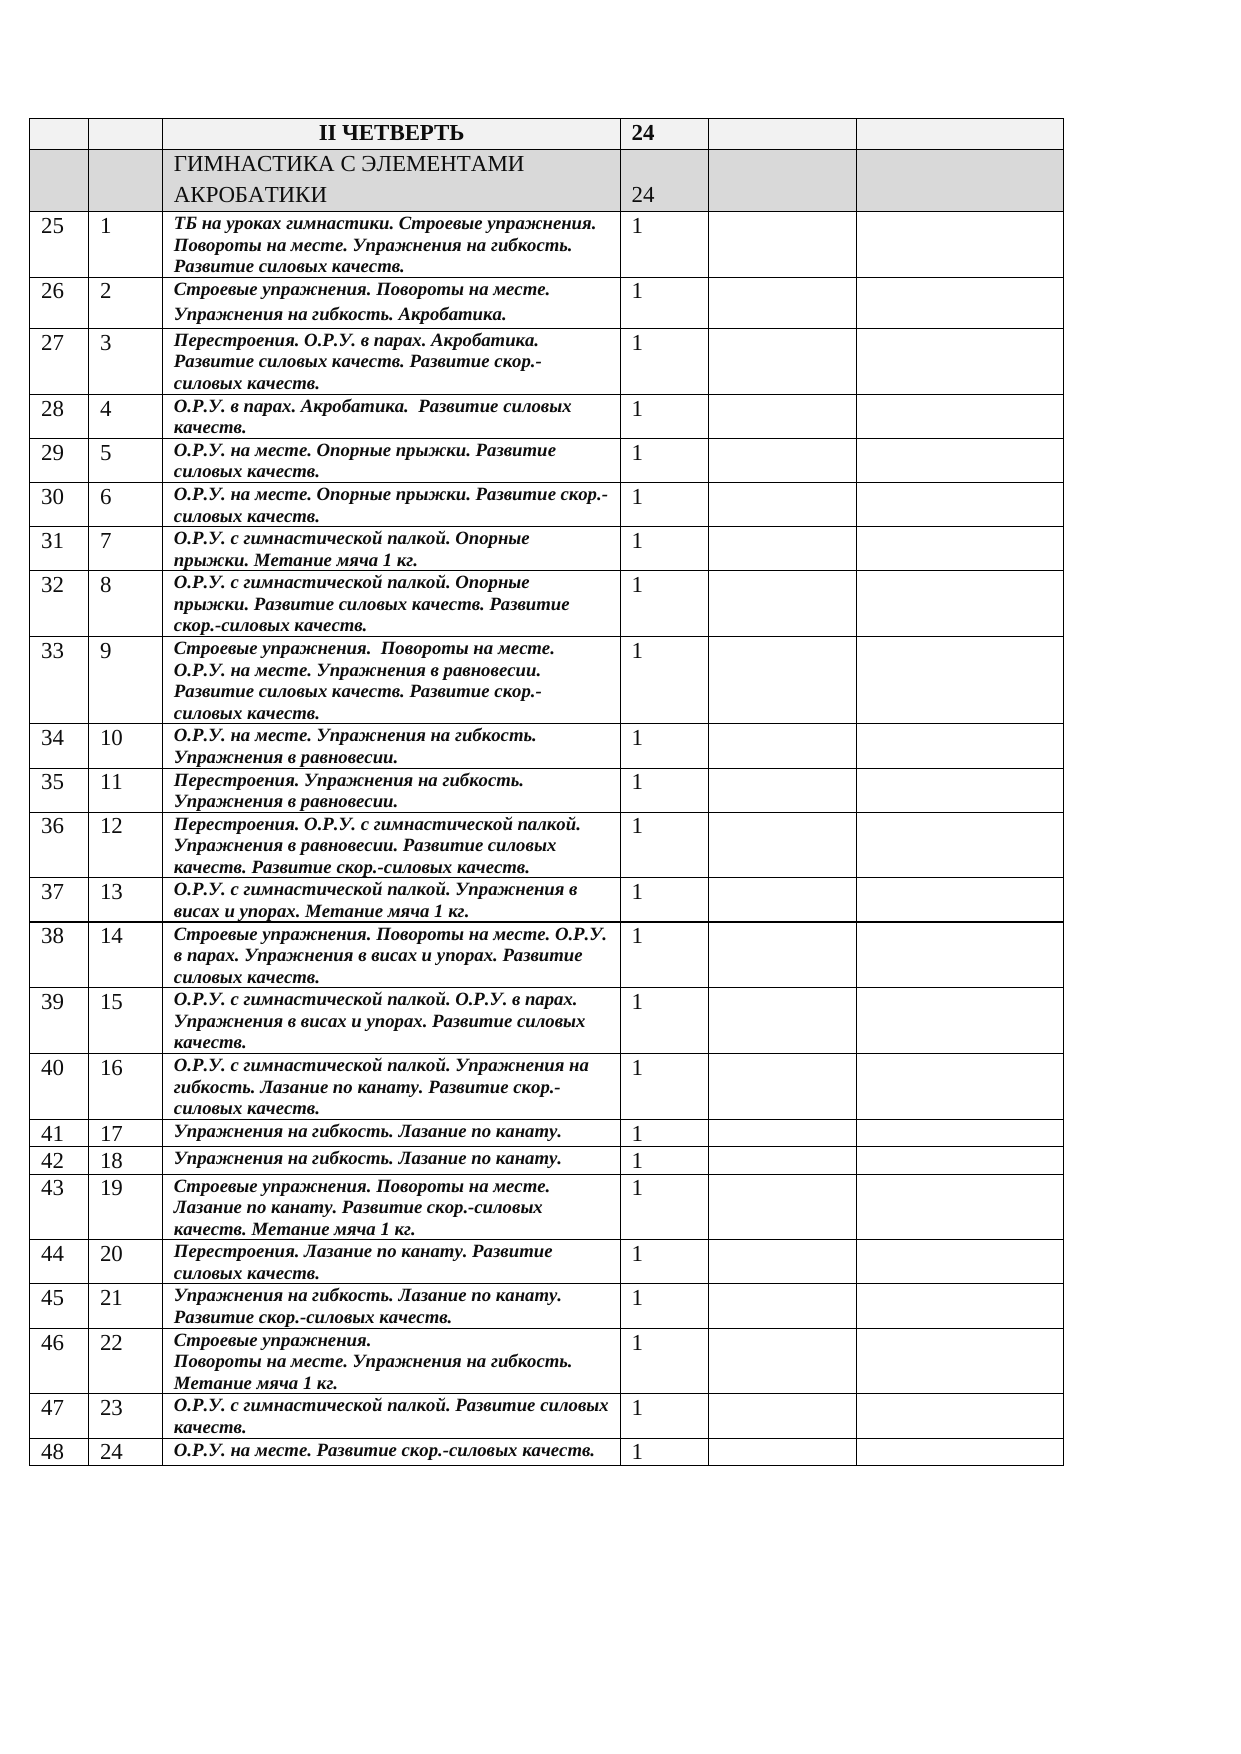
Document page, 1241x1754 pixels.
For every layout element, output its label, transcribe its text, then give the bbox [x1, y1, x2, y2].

table_cell [709, 212, 856, 277]
table_cell О.Р.У. с гимнастической палкой. Опорные прыжки. Развитие силовых качеств. Развитие скор.-силовых качеств. [163, 571, 620, 636]
table_cell О.Р.У. на месте. Опорные прыжки. Развитие силовых качеств. [163, 439, 620, 482]
table_cell 38 [30, 923, 88, 987]
table_cell 29 [30, 439, 88, 482]
table_cell 23 [89, 1394, 162, 1437]
table_cell [857, 1120, 1063, 1146]
table_cell 45 [30, 1284, 88, 1327]
table_cell 47 [30, 1394, 88, 1437]
table_cell 6 [89, 483, 162, 526]
table_cell 1 [89, 212, 162, 277]
table_cell [709, 1439, 856, 1465]
table_cell О.Р.У. на месте. Упражнения на гибкость. Упражнения в равновесии. [163, 724, 620, 767]
table_cell О.Р.У. с гимнастической палкой. Опорные прыжки. Метание мяча 1 кг. [163, 527, 620, 570]
table_cell [709, 439, 856, 482]
table_cell 12 [89, 813, 162, 877]
table_cell [709, 923, 856, 987]
table_cell 30 [30, 483, 88, 526]
table_cell 36 [30, 813, 88, 877]
table_cell Строевые упражнения. Повороты на месте. Лазание по канату. Развитие скор.-силовых качеств. Метание мяча 1 кг. [163, 1175, 620, 1239]
table_cell [857, 1240, 1063, 1283]
table_cell [857, 637, 1063, 723]
table_cell Перестроения. Лазание по канату. Развитие силовых качеств. [163, 1240, 620, 1283]
table_cell 1 [621, 724, 708, 767]
table_cell 43 [30, 1175, 88, 1239]
table_cell ТБ на уроках гимнастики. Строевые упражнения. Повороты на месте. Упражнения на гибкость. Развитие силовых качеств. [163, 212, 620, 277]
table_cell 33 [30, 637, 88, 723]
table_cell [709, 813, 856, 877]
table_cell 42 [30, 1147, 88, 1173]
table_cell 1 [621, 1120, 708, 1146]
table_cell [857, 278, 1063, 328]
table_cell 17 [89, 1120, 162, 1146]
table_cell [857, 212, 1063, 277]
table_cell 1 [621, 483, 708, 526]
table_cell [709, 329, 856, 393]
table_cell 13 [89, 878, 162, 921]
table_cell [89, 150, 162, 211]
table_cell 2 [89, 278, 162, 328]
table_cell 20 [89, 1240, 162, 1283]
table_cell 1 [621, 878, 708, 921]
table_cell 48 [30, 1439, 88, 1465]
table_cell 16 [89, 1054, 162, 1119]
table_cell Строевые упражнения. Повороты на месте. Упражнения на гибкость. Метание мяча 1 кг. [163, 1329, 620, 1393]
table_cell 21 [89, 1284, 162, 1327]
table_cell 11 [89, 769, 162, 812]
table_cell 37 [30, 878, 88, 921]
table_cell Строевые упражнения. Повороты на месте. О.Р.У. на месте. Упражнения в равновесии. Развитие силовых качеств. Развитие скор.-силовых качеств. [163, 637, 620, 723]
table_cell [857, 724, 1063, 767]
table_header 24 [621, 119, 708, 149]
table_cell Строевые упражнения. Повороты на месте. О.Р.У. в парах. Упражнения в висах и упорах. Развитие силовых качеств. [163, 923, 620, 987]
table_cell 1 [621, 637, 708, 723]
table_cell 32 [30, 571, 88, 636]
table_cell [709, 571, 856, 636]
table_cell 41 [30, 1120, 88, 1146]
table_cell [857, 1394, 1063, 1437]
table_cell [709, 1394, 856, 1437]
table_cell 46 [30, 1329, 88, 1393]
table_cell 10 [89, 724, 162, 767]
table_cell [709, 1054, 856, 1119]
table_cell [857, 1284, 1063, 1327]
table_cell [709, 988, 856, 1053]
table_cell 1 [621, 212, 708, 277]
table_cell 3 [89, 329, 162, 393]
table_cell 40 [30, 1054, 88, 1119]
table_cell 9 [89, 637, 162, 723]
table_cell [857, 439, 1063, 482]
table_cell 1 [621, 1439, 708, 1465]
table_cell 1 [621, 278, 708, 328]
table_cell [857, 483, 1063, 526]
table_cell 1 [621, 769, 708, 812]
table_cell [709, 1329, 856, 1393]
table_cell Упражнения на гибкость. Лазание по канату. [163, 1120, 620, 1146]
table_cell 26 [30, 278, 88, 328]
table_cell 1 [621, 395, 708, 438]
table_cell [857, 150, 1063, 211]
table_cell 22 [89, 1329, 162, 1393]
table_cell О.Р.У. с гимнастической палкой. О.Р.У. в парах. Упражнения в висах и упорах. Развитие силовых качеств. [163, 988, 620, 1053]
table_cell [709, 1175, 856, 1239]
table_cell 1 [621, 1054, 708, 1119]
table_cell [709, 483, 856, 526]
table_cell 1 [621, 1329, 708, 1393]
table_cell [709, 769, 856, 812]
table_cell [857, 878, 1063, 921]
table_cell 24 [89, 1439, 162, 1465]
table_header [89, 119, 162, 149]
table_cell 1 [621, 988, 708, 1053]
table_cell [709, 1284, 856, 1327]
table_cell Упражнения на гибкость. Лазание по канату. Развитие скор.-силовых качеств. [163, 1284, 620, 1327]
table_cell 7 [89, 527, 162, 570]
table_cell О.Р.У. в парах. Акробатика. Развитие силовых качеств. [163, 395, 620, 438]
table_cell 1 [621, 813, 708, 877]
table_cell [709, 150, 856, 211]
table_header II ЧЕТВЕРТЬ [163, 119, 620, 149]
table_cell [709, 724, 856, 767]
table_header [857, 119, 1063, 149]
table_cell О.Р.У. с гимнастической палкой. Упражнения на гибкость. Лазание по канату. Развитие скор.-силовых качеств. [163, 1054, 620, 1119]
table_cell 24 [621, 150, 708, 211]
table_cell [857, 527, 1063, 570]
table_cell 19 [89, 1175, 162, 1239]
table_cell 1 [621, 1147, 708, 1173]
table_cell О.Р.У. на месте. Развитие скор.-силовых качеств. [163, 1439, 620, 1465]
table_cell 25 [30, 212, 88, 277]
table_cell ГИМНАСТИКА С ЭЛЕМЕНТАМИ АКРОБАТИКИ [163, 150, 620, 211]
table_cell [857, 923, 1063, 987]
table_cell 44 [30, 1240, 88, 1283]
table_cell 1 [621, 439, 708, 482]
table_cell 31 [30, 527, 88, 570]
table_cell 35 [30, 769, 88, 812]
table_cell [709, 278, 856, 328]
table_cell О.Р.У. с гимнастической палкой. Развитие силовых качеств. [163, 1394, 620, 1437]
table_cell [857, 769, 1063, 812]
table_cell [857, 329, 1063, 393]
table_header [30, 119, 88, 149]
table_cell [857, 395, 1063, 438]
table_cell О.Р.У. с гимнастической палкой. Упражнения в висах и упорах. Метание мяча 1 кг. [163, 878, 620, 921]
table_cell 4 [89, 395, 162, 438]
table_cell 1 [621, 1394, 708, 1437]
table_cell 1 [621, 1240, 708, 1283]
table_cell 34 [30, 724, 88, 767]
table_cell 15 [89, 988, 162, 1053]
table_cell Перестроения. О.Р.У. с гимнастической палкой. Упражнения в равновесии. Развитие силовых качеств. Развитие скор.-силовых качеств. [163, 813, 620, 877]
table_cell [709, 637, 856, 723]
table_cell [857, 1329, 1063, 1393]
table_cell [857, 988, 1063, 1053]
table_cell Строевые упражнения. Повороты на месте. Упражнения на гибкость. Акробатика. [163, 278, 620, 328]
table_cell Перестроения. Упражнения на гибкость. Упражнения в равновесии. [163, 769, 620, 812]
table_cell [857, 1439, 1063, 1465]
table_cell 27 [30, 329, 88, 393]
table_cell 5 [89, 439, 162, 482]
table_header [709, 119, 856, 149]
table_cell 1 [621, 1175, 708, 1239]
table_cell [857, 1147, 1063, 1173]
table_cell 1 [621, 1284, 708, 1327]
table_cell 39 [30, 988, 88, 1053]
table_cell 1 [621, 923, 708, 987]
table_cell [709, 878, 856, 921]
table_cell [857, 1054, 1063, 1119]
table_cell Упражнения на гибкость. Лазание по канату. [163, 1147, 620, 1173]
table_cell Перестроения. О.Р.У. в парах. Акробатика. Развитие силовых качеств. Развитие скор.-силовых качеств. [163, 329, 620, 393]
table_cell [709, 1240, 856, 1283]
table_cell 8 [89, 571, 162, 636]
table_cell 14 [89, 923, 162, 987]
table_cell [709, 527, 856, 570]
table_cell [709, 1147, 856, 1173]
table_cell [709, 1120, 856, 1146]
table_cell 1 [621, 527, 708, 570]
table_cell 28 [30, 395, 88, 438]
table_cell [857, 1175, 1063, 1239]
table_cell О.Р.У. на месте. Опорные прыжки. Развитие скор.-силовых качеств. [163, 483, 620, 526]
table_cell 1 [621, 571, 708, 636]
table_cell 1 [621, 329, 708, 393]
table_cell [709, 395, 856, 438]
table_cell [30, 150, 88, 211]
table_cell [857, 813, 1063, 877]
table_cell [857, 571, 1063, 636]
table_cell 18 [89, 1147, 162, 1173]
